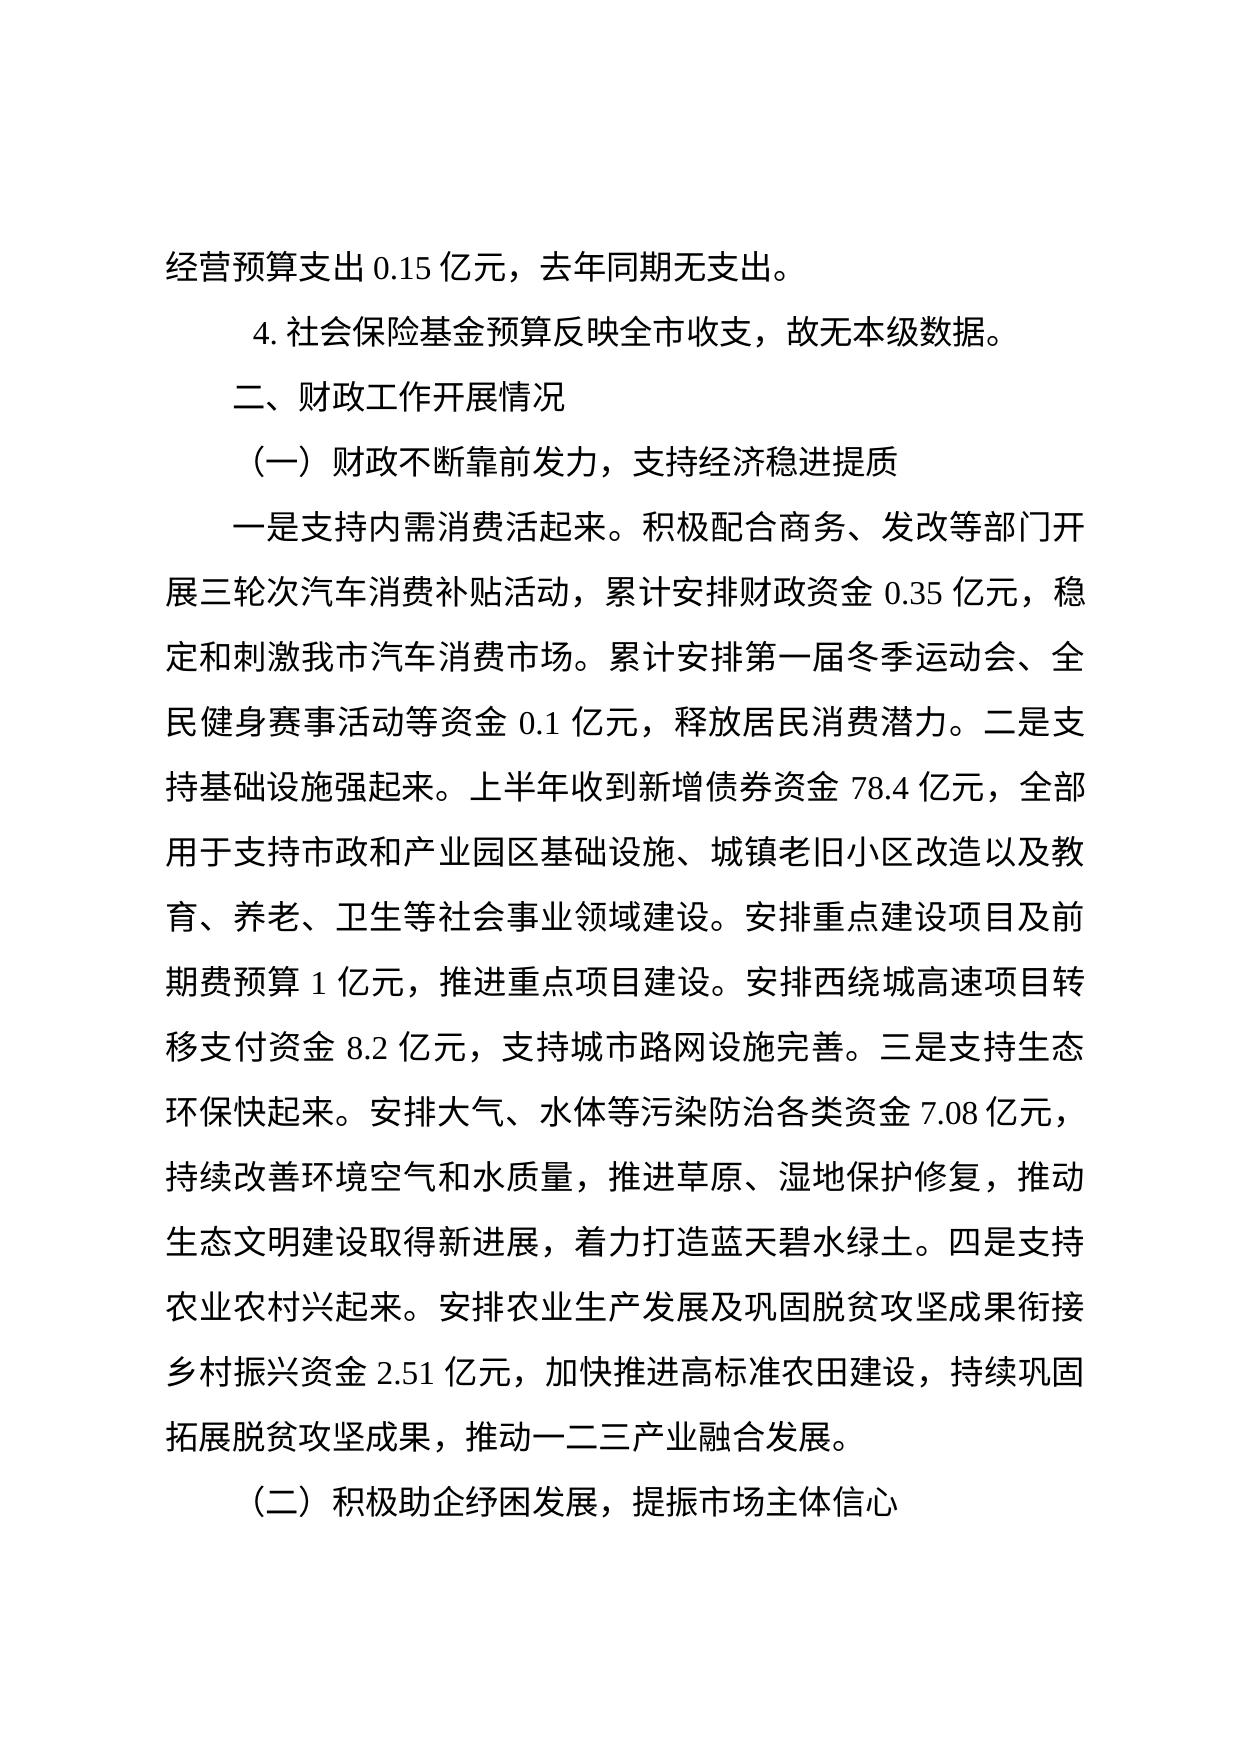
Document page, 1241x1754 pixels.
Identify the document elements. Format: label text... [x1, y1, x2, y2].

list 一是支持内需消费活起来。积极配合商务、发改等部门开展三轮次汽车消费补贴活动，累计安排财政资金 0.35 亿元，稳定和刺激我市汽车消费市场。累计安排第一届冬季运动会、全民健身赛事活动等资金 0.1 亿元，释放居民消费潜力。二是支持基础设施强起来。上半年收到新增债券资金 78.4 亿元，全部用于支持市政和产业园区基础设施、城镇老旧小区改造以及教育、养老、卫生等社会事业领域建设。安排重点建设项目及前期费预算 1 亿元，推进重点项目建设。安排西绕城高速项目转移支付资金 8.2 亿元，支持城市路网设施完善。三是支持生态环保快起来。安排大气、水体等污染防治各类资金7.08亿元，持续改善环境空气和水质量，推进草原、湿地保护修复，推动生态文明建设取得新进展，着力打造蓝天碧水绿土。四是支持农业农村兴起来。安排农业生产发展及巩固脱贫攻坚成果衔接乡村振兴资金 2.51 亿元，加快推进高标准农田建设，持续巩固拓展脱贫攻坚成果，推动一二三产业融合发展。 [165, 493, 1087, 1468]
list 社会保险基金预算反映全市收支，故无本级数据。 [165, 298, 1087, 363]
list 积极助企纾困发展，提振市场主体信心 [165, 1468, 1087, 1533]
list 财政工作开展情况 [165, 363, 1087, 428]
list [165, 233, 1087, 298]
list 财政不断靠前发力，支持经济稳进提质 [165, 428, 1087, 493]
